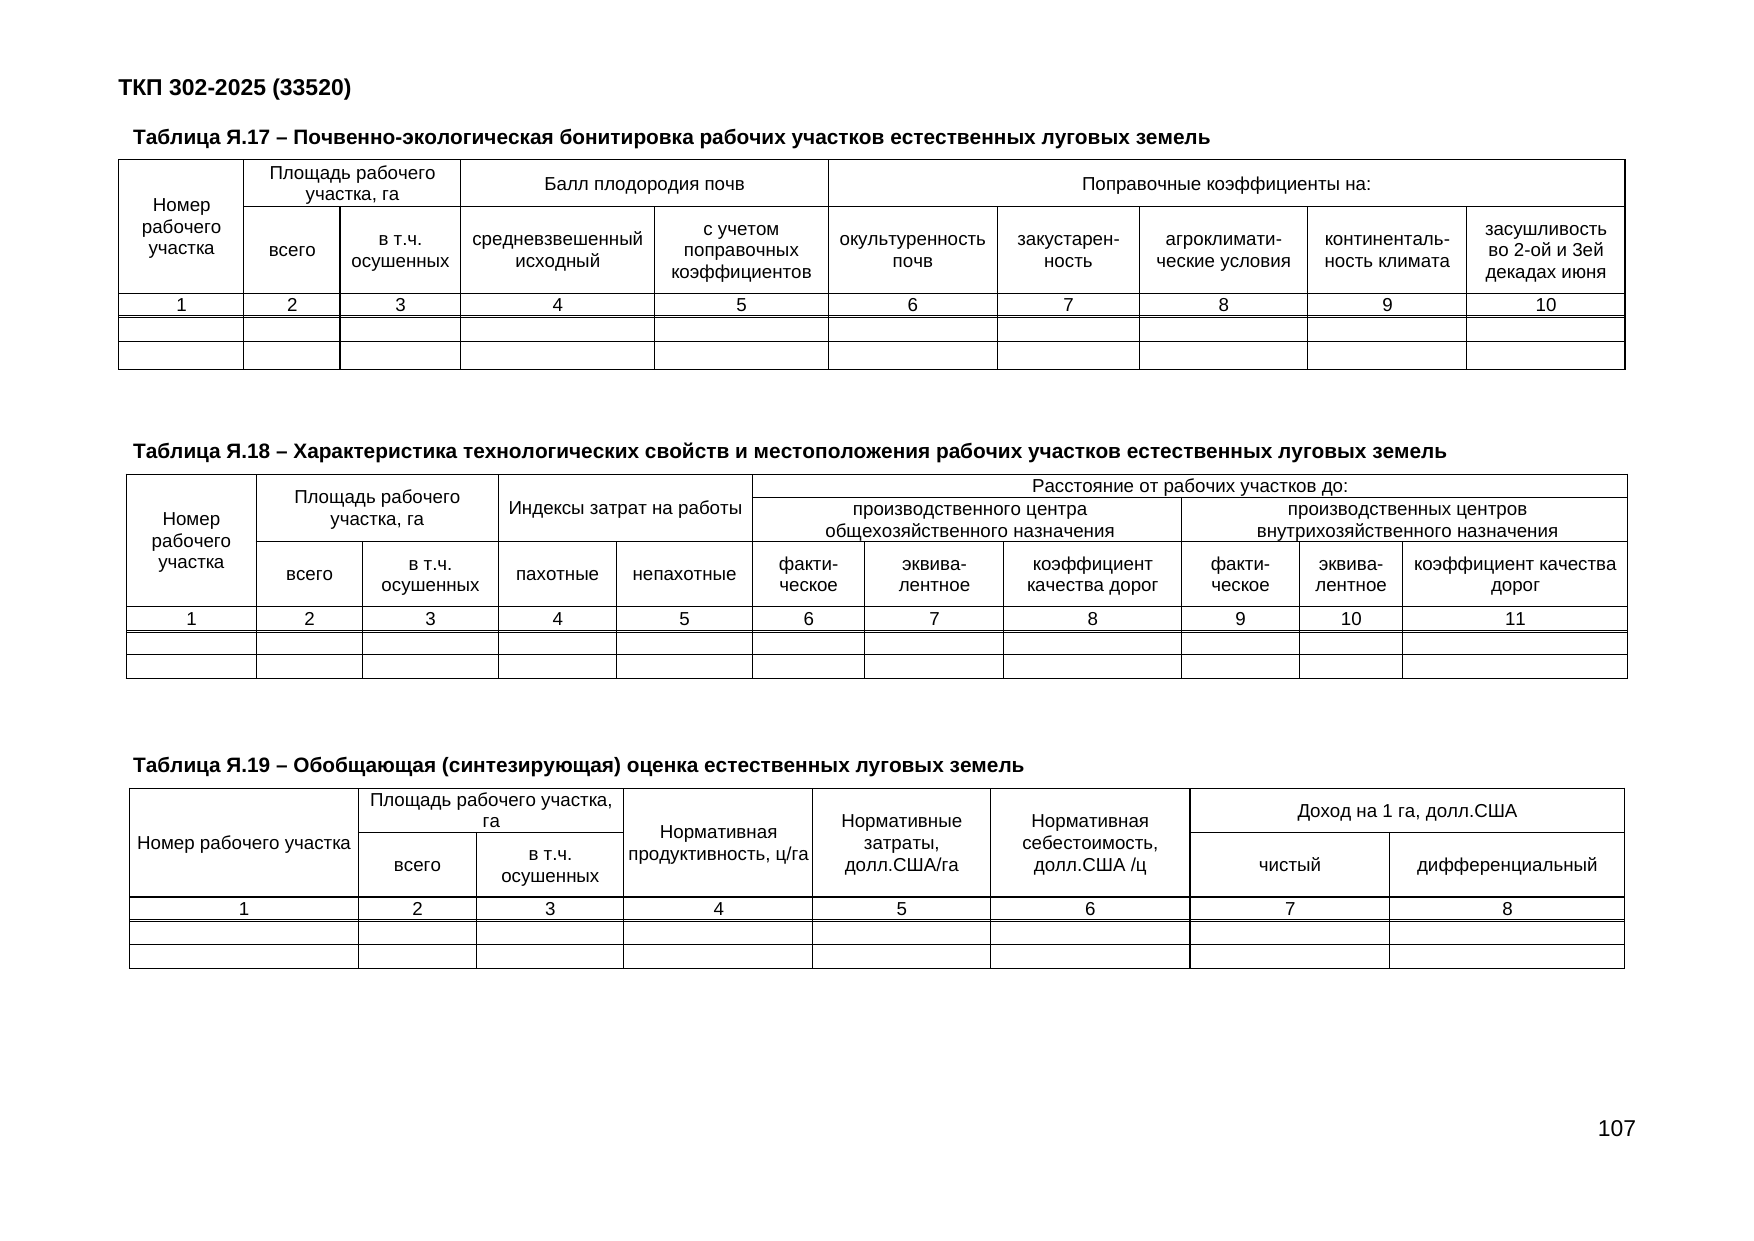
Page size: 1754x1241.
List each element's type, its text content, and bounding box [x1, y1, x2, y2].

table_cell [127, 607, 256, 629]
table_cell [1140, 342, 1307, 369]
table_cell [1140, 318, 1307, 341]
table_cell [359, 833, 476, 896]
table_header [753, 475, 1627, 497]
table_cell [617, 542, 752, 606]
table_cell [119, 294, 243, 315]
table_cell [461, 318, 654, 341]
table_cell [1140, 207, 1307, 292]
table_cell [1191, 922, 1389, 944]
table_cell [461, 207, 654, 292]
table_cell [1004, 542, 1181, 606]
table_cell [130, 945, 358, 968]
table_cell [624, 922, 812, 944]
text Таблица Я.19 – Обобщающая (синтезирующая) оценка естественных луговых земель [118, 753, 1636, 777]
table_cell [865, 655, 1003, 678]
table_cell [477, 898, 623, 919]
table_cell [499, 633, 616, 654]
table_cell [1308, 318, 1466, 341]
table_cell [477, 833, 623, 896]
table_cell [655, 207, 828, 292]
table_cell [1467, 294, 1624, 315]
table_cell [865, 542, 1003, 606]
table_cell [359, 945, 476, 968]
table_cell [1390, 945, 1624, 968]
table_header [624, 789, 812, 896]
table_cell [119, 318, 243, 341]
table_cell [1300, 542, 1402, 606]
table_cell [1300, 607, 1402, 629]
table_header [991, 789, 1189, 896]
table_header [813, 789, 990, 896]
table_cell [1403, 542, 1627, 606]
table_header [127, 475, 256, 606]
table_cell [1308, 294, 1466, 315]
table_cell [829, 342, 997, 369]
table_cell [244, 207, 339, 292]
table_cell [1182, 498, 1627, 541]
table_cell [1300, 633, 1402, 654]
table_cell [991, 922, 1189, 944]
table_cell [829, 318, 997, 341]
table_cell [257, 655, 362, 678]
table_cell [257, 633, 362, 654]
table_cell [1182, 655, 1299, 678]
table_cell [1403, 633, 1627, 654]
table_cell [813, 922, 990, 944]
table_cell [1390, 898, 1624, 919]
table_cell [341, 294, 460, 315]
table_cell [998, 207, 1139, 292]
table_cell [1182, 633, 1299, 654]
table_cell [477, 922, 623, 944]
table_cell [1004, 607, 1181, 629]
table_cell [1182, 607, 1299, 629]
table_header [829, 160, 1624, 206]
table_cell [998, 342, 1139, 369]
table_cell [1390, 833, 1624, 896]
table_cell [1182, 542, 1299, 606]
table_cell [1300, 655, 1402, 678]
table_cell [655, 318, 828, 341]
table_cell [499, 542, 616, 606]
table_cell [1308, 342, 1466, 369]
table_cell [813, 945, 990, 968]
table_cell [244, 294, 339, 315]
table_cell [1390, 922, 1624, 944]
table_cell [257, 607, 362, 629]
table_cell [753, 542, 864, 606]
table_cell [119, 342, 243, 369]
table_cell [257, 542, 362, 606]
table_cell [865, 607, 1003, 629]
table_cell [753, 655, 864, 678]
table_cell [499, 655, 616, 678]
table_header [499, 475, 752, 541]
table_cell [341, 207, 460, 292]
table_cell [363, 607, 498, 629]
text Таблица Я.18 – Характеристика технологических свойств и местоположения рабочих участков естественных луговых земель [118, 439, 1636, 463]
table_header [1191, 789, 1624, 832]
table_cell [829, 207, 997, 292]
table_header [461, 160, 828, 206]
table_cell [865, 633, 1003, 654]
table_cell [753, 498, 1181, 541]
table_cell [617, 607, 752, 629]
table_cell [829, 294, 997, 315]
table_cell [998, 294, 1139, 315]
text Таблица Я.17 – Почвенно-экологическая бонитировка рабочих участков естественных луговых земель [118, 125, 1636, 149]
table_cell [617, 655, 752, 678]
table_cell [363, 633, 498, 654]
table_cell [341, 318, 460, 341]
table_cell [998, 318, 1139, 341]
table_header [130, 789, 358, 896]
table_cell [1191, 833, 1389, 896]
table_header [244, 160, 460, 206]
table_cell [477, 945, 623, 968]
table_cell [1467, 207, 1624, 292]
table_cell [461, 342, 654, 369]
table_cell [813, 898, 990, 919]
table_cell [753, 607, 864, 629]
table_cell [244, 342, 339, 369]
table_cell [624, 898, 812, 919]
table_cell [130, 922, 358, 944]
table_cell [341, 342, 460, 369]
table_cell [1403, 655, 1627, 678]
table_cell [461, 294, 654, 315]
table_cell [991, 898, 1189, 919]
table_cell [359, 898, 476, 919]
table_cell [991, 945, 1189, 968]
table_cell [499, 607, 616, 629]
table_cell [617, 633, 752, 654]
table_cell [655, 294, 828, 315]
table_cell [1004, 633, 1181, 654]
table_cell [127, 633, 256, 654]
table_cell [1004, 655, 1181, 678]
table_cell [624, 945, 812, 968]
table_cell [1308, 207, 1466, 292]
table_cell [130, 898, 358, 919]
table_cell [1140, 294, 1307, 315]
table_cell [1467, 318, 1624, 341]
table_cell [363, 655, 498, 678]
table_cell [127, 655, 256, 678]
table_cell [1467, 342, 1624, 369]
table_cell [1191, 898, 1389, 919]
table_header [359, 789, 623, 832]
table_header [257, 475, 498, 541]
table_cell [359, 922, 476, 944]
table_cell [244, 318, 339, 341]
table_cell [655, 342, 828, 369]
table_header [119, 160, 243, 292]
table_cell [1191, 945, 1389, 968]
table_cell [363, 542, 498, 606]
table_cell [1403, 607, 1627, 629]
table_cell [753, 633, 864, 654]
